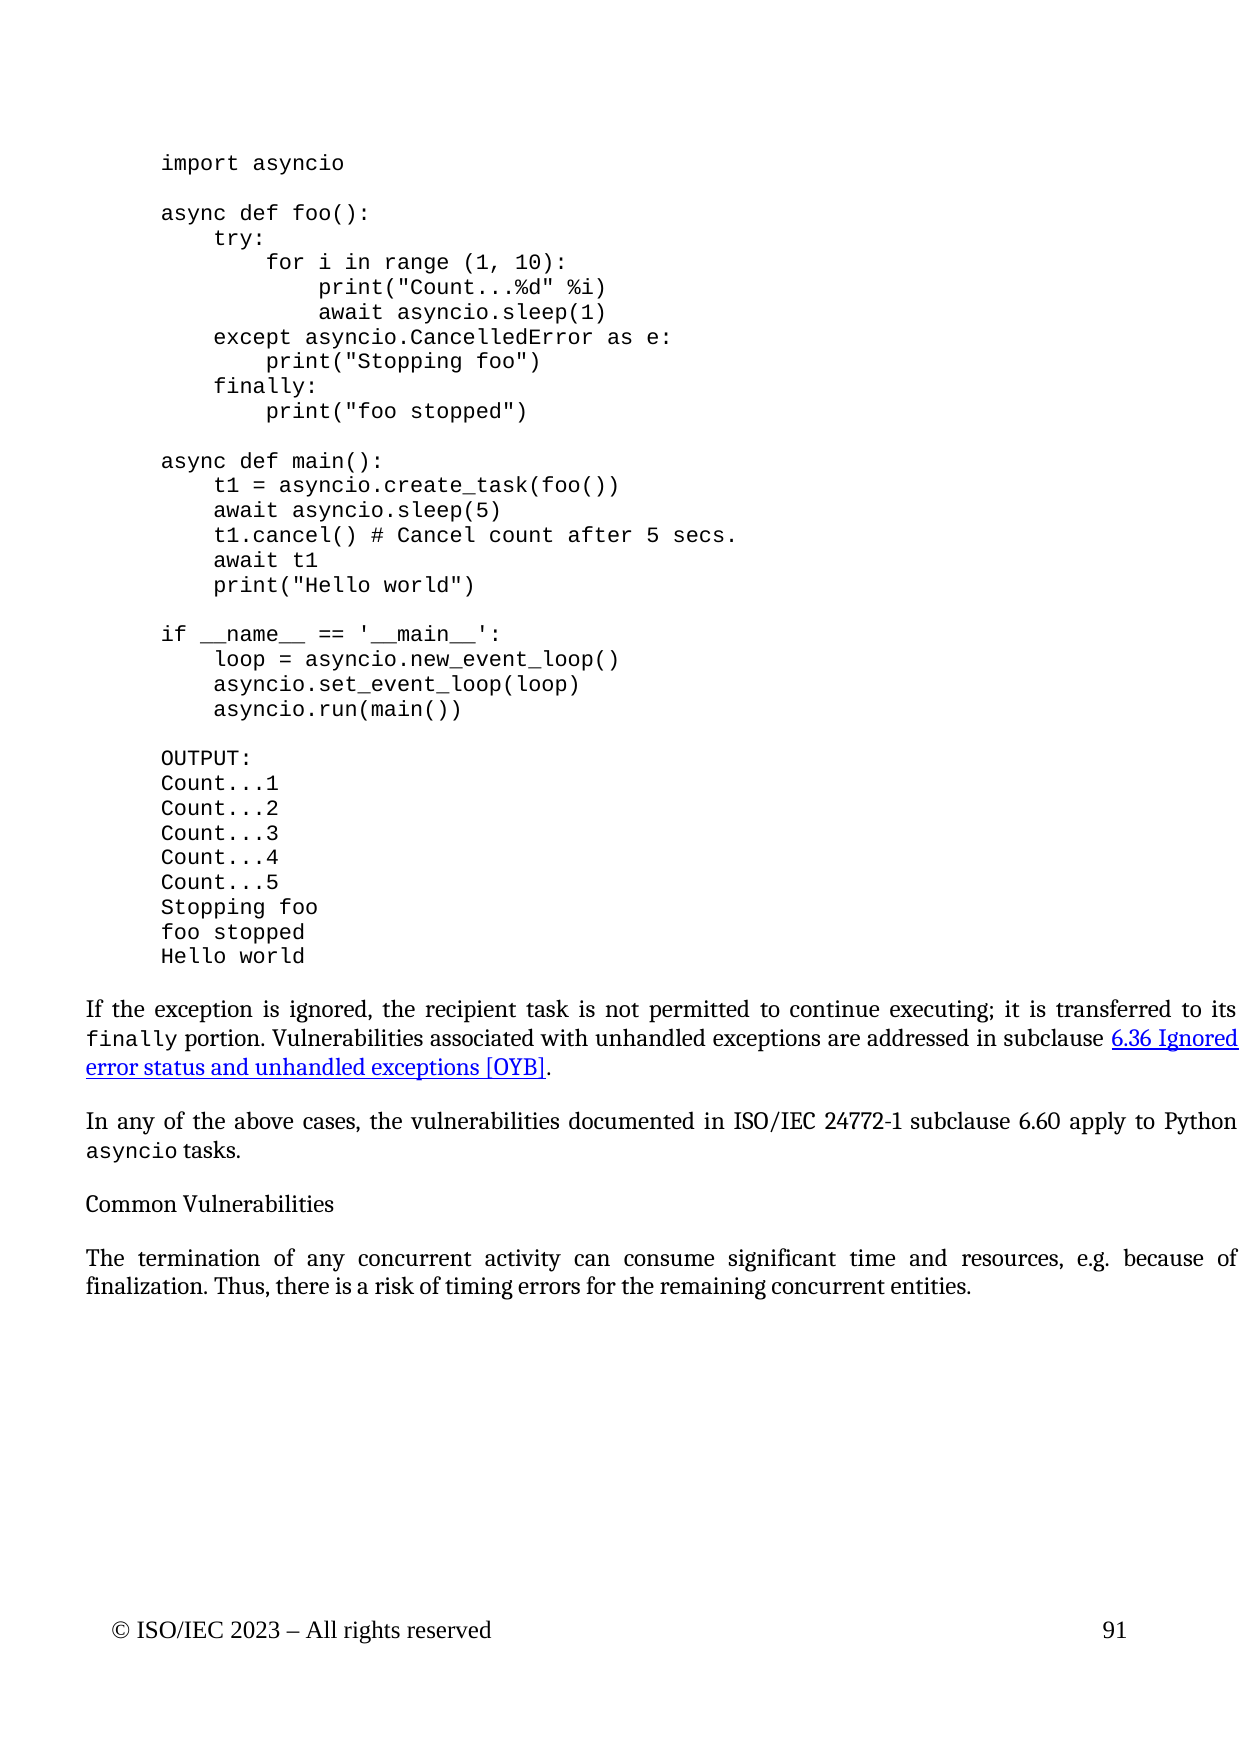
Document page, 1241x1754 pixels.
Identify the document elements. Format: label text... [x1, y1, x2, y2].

text t1 = asyncio.create_task(foo()) [161, 474, 1153, 499]
text if __name__ == '__main__': [161, 623, 1153, 648]
text for i in range (1, 10): [161, 251, 1153, 276]
text Count...2 [161, 797, 1153, 822]
text Common Vulnerabilities [86, 1190, 1238, 1218]
text If the exception is ignored, the recipient task is not permitted to continue executing; it is transferred to its finally portion. Vulnerabilities associated with unhandled exceptions are addressed in subclause 6.36 Ignored error status and unhandled exceptions [OYB]. [86, 995, 1238, 1082]
text import asyncio [161, 152, 1153, 177]
text loop = asyncio.new_event_loop() [161, 648, 1153, 673]
text await asyncio.sleep(5) [161, 499, 1153, 524]
text In any of the above cases, the vulnerabilities documented in ISO/IEC 24772-1 subclause 6.60 apply to Python asyncio tasks. [86, 1107, 1238, 1165]
text Stopping foo [161, 896, 1153, 921]
text await asyncio.sleep(1) [161, 301, 1153, 326]
text except asyncio.CancelledError as e: [161, 326, 1153, 351]
text try: [161, 227, 1153, 251]
text await t1 [161, 549, 1153, 574]
text The termination of any concurrent activity can consume significant time and resources, e.g. because of finalization. Thus, there is a risk of timing errors for the remaining concurrent entities. [86, 1243, 1238, 1301]
text foo stopped [161, 921, 1153, 946]
text print("Hello world") [161, 574, 1153, 598]
text OUTPUT: [161, 747, 1153, 772]
text asyncio.run(main()) [161, 698, 1153, 722]
text print("foo stopped") [161, 400, 1153, 425]
text async def foo(): [161, 202, 1153, 227]
text Count...1 [161, 772, 1153, 797]
text print("Count...%d" %i) [161, 276, 1153, 301]
text asyncio.set_event_loop(loop) [161, 673, 1153, 698]
text Count...5 [161, 871, 1153, 896]
text async def main(): [161, 450, 1153, 474]
text Hello world [161, 946, 1153, 970]
text finally: [161, 375, 1153, 400]
text t1.cancel() # Cancel count after 5 secs. [161, 524, 1153, 549]
text Count...4 [161, 846, 1153, 871]
text print("Stopping foo") [161, 351, 1153, 375]
text Count...3 [161, 822, 1153, 846]
